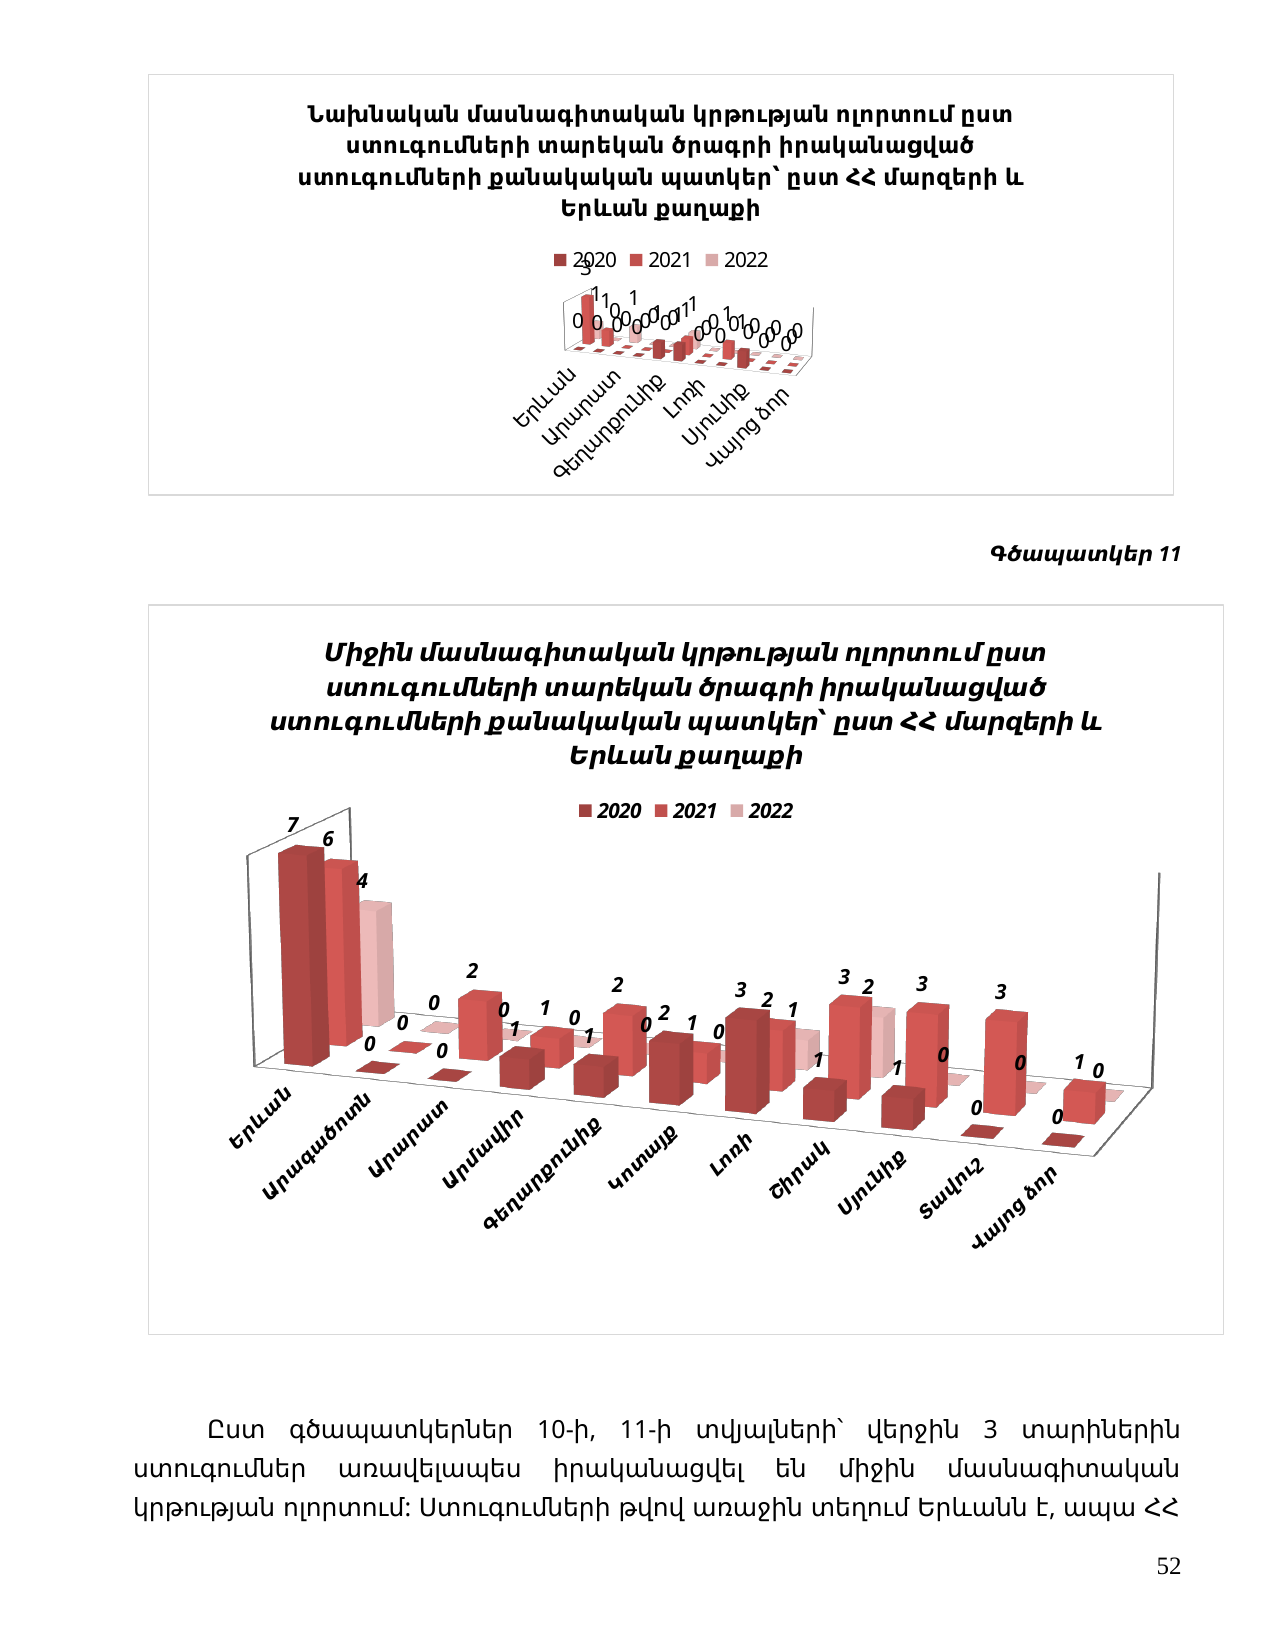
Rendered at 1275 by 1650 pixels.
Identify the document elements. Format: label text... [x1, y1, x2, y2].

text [133, 1411, 1181, 1524]
text Գծապատկեր 11 [133, 539, 1181, 567]
